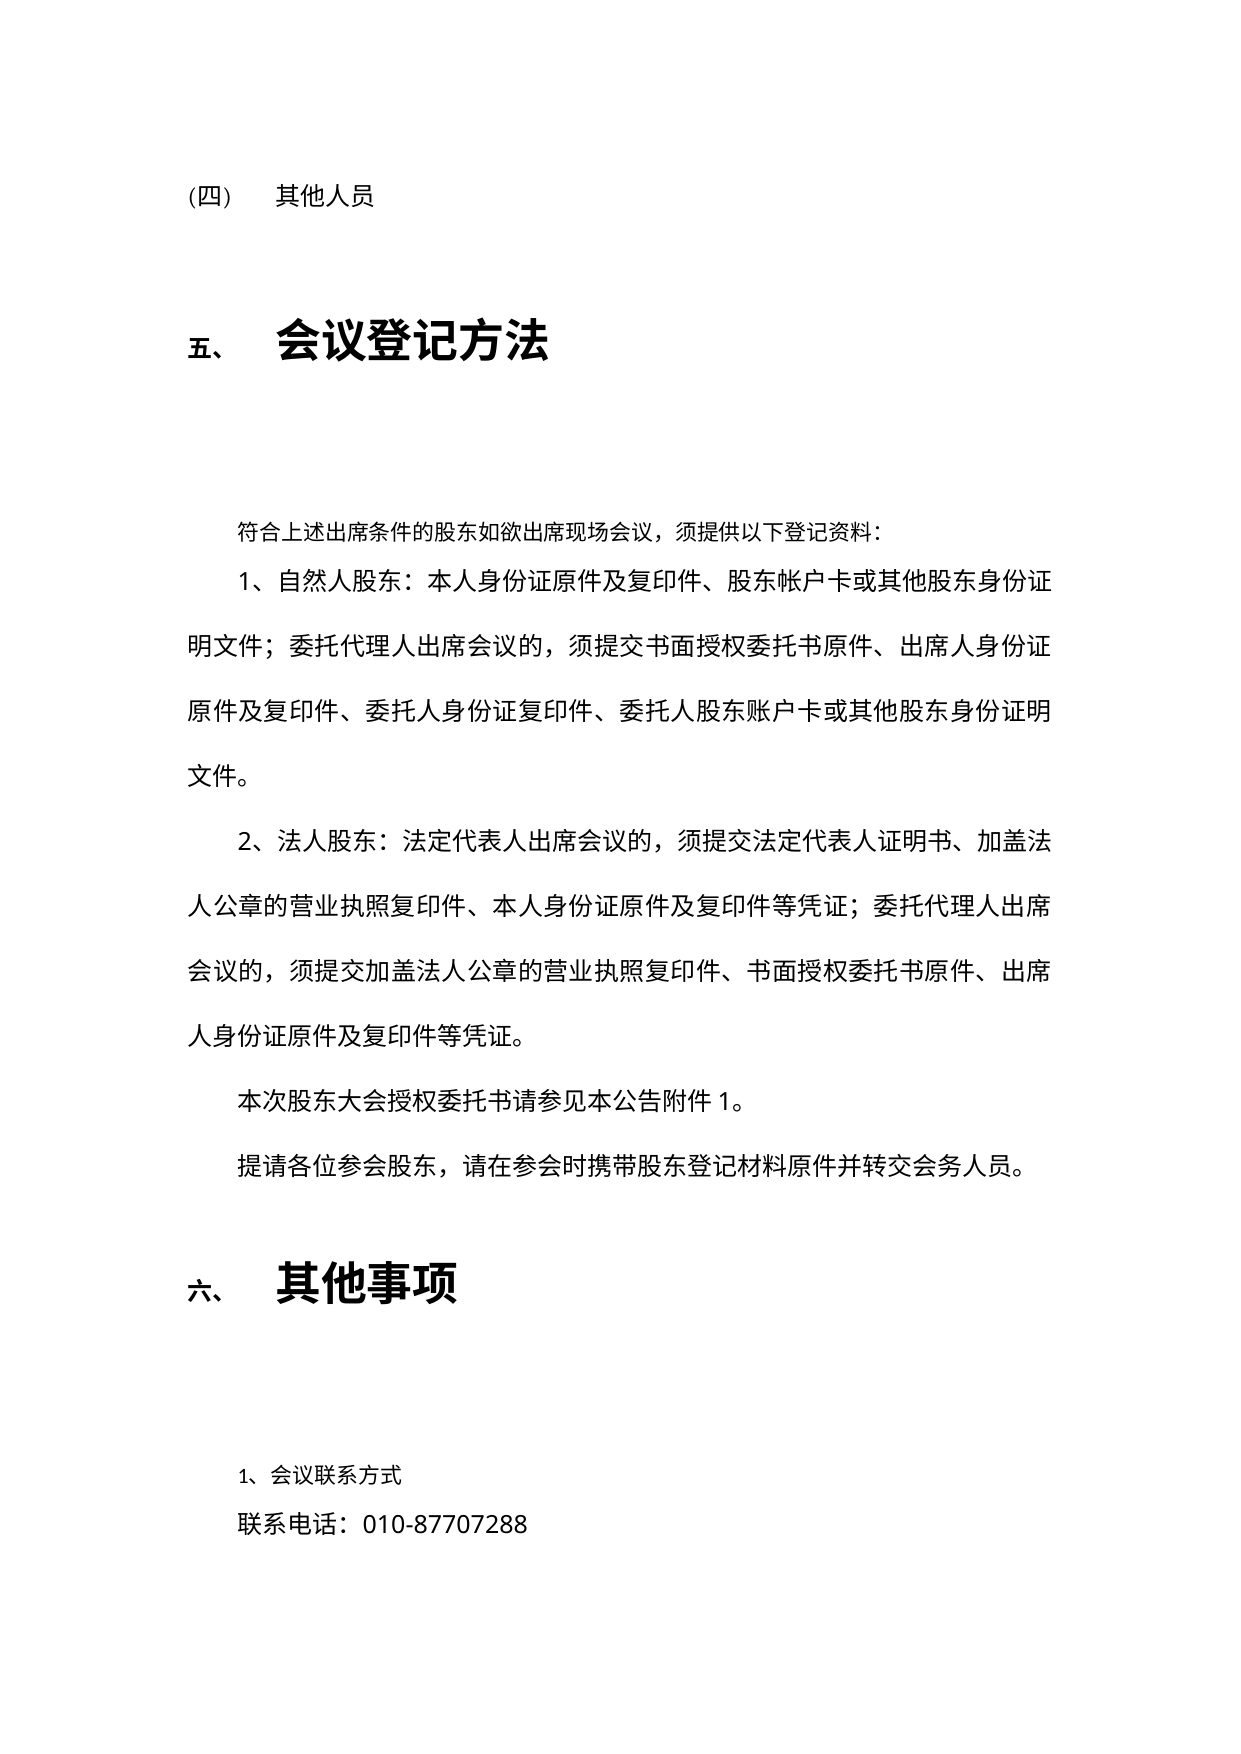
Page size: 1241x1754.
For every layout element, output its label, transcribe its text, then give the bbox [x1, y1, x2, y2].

subtitle 其他人员 [187, 162, 1053, 227]
